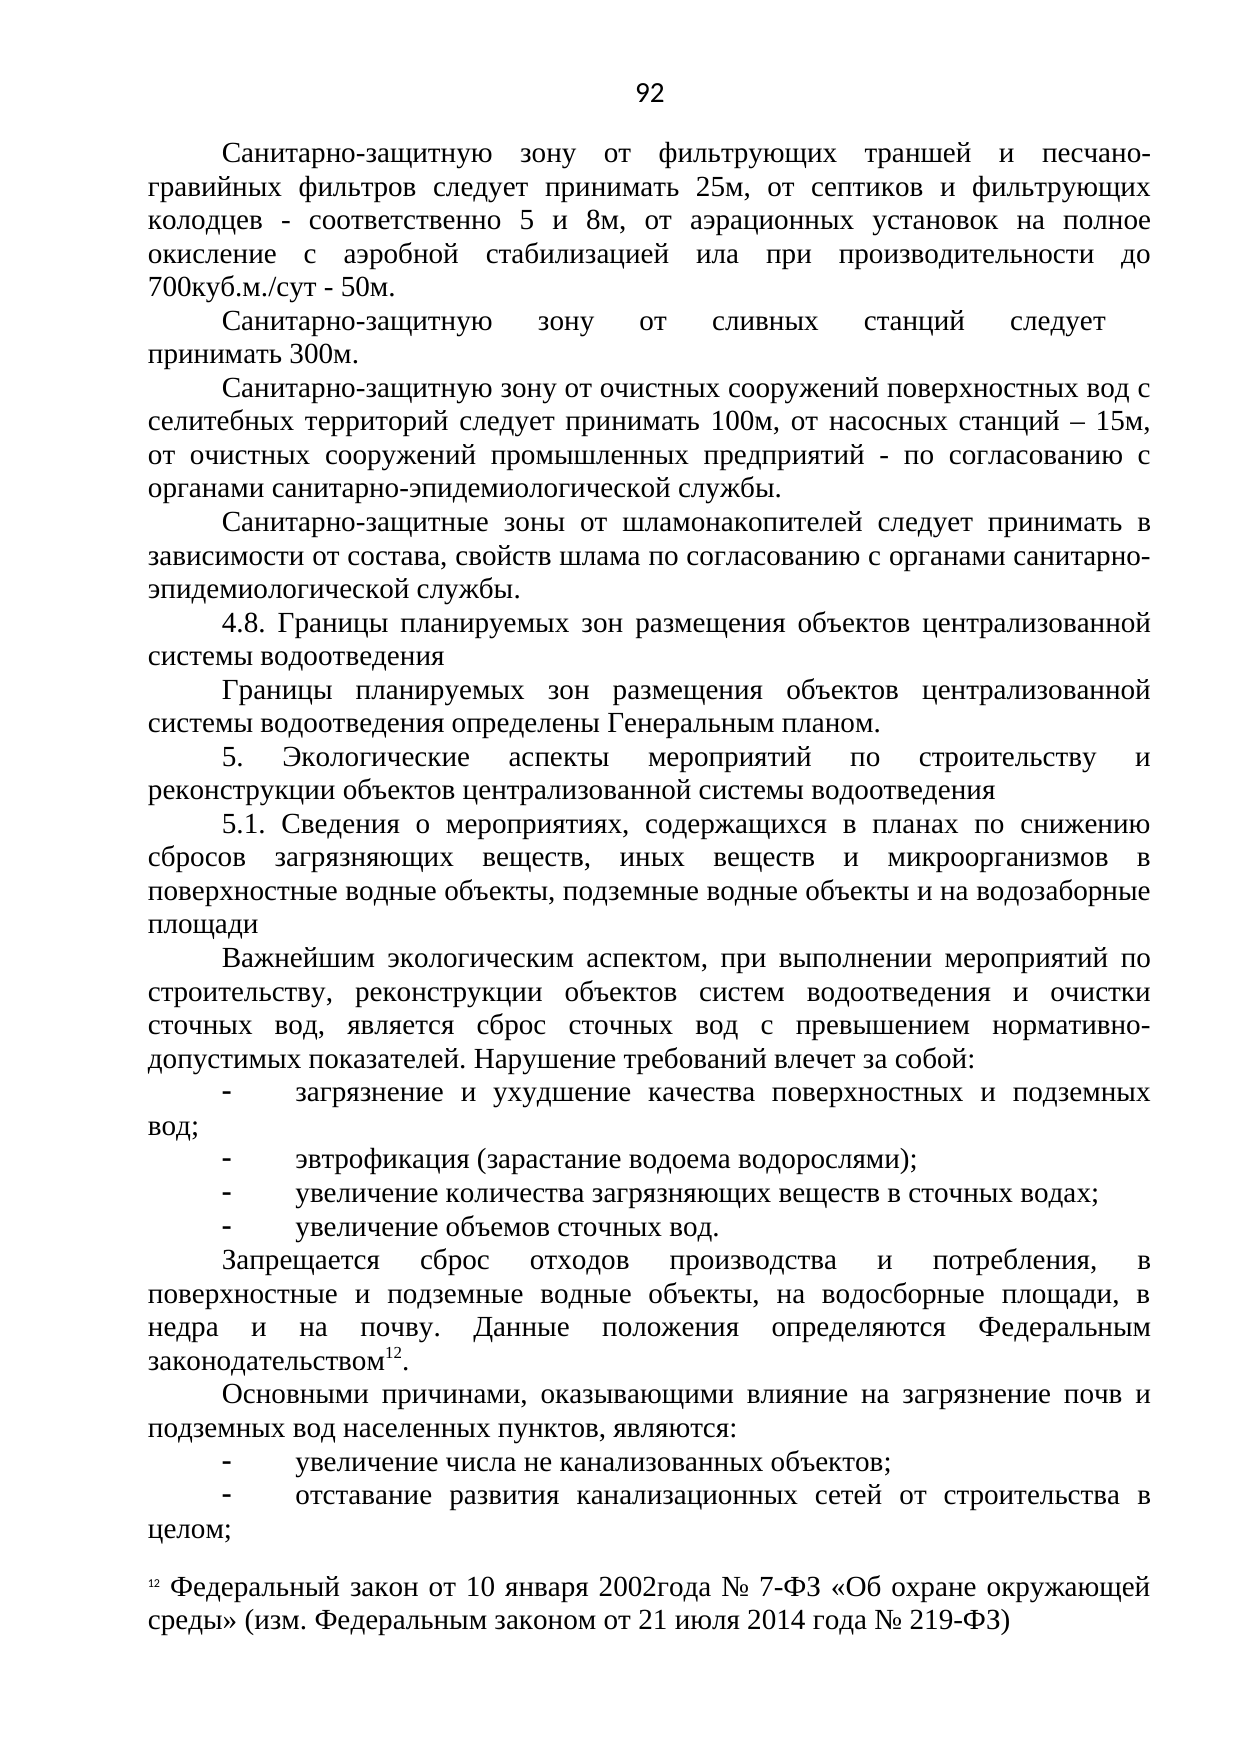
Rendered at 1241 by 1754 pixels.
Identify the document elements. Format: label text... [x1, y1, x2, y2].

list увеличение числа не канализованных объектов; [148, 1444, 1152, 1477]
text Основными причинами, оказывающими влияние на загрязнение почв и подземных вод населенных пунктов, являются: [148, 1377, 1152, 1444]
text Границы планируемых зон размещения объектов централизованной системы водоотведения определены Генеральным планом. [148, 672, 1152, 739]
list увеличение количества загрязняющих веществ в сточных водах; [148, 1175, 1152, 1209]
text Санитарно-защитные зоны от шламонакопителей следует принимать в зависимости от состава, свойств шлама по согласованию с органами санитарно-эпидемиологической службы. [148, 504, 1152, 605]
text Санитарно-защитную зону от фильтрующих траншей и песчано-гравийных фильтров следует принимать 25м, от септиков и фильтрующих колодцев - соответственно 5 и 8м, от аэрационных установок на полное окисление с аэробной стабилизацией ила при производительности до 700куб.м./сут - 50м. [148, 135, 1152, 303]
list 5.1. Сведения о мероприятиях, содержащихся в планах по снижению сбросов загрязняющих веществ, иных веществ и микроорганизмов в поверхностные водные объекты, подземные водные объекты и на водозаборные площади [148, 806, 1152, 940]
list отставание развития канализационных сетей от строительства в целом; [148, 1477, 1152, 1544]
text Санитарно-защитную зону от очистных сооружений поверхностных вод с селитебных территорий следует принимать 100м, от насосных станций – 15м, от очистных сооружений промышленных предприятий - по согласованию с органами санитарно-эпидемиологической службы. [148, 370, 1152, 504]
text Запрещается сброс отходов производства и потребления, в поверхностные и подземные водные объекты, на водосборные площади, в недра и на почву. Данные положения определяются Федеральным законодательством. [148, 1242, 1152, 1377]
list 4.8. Границы планируемых зон размещения объектов централизованной системы водоотведения [148, 605, 1152, 672]
text 5. Экологические аспекты мероприятий по строительству и реконструкции объектов централизованной системы водоотведения [148, 739, 1152, 806]
text Санитарно-защитную зону от сливных станций следует принимать 300м. [148, 303, 1152, 370]
list загрязнение и ухудшение качества поверхностных и подземных вод; [148, 1074, 1152, 1142]
text Важнейшим экологическим аспектом, при выполнении мероприятий по строительству, реконструкции объектов систем водоотведения и очистки сточных вод, является сброс сточных вод с превышением нормативно-допустимых показателей. Нарушение требований влечет за собой: [148, 940, 1152, 1074]
list увеличение объемов сточных вод. [148, 1209, 1152, 1242]
list эвтрофикация (зарастание водоема водорослями); [148, 1142, 1152, 1175]
